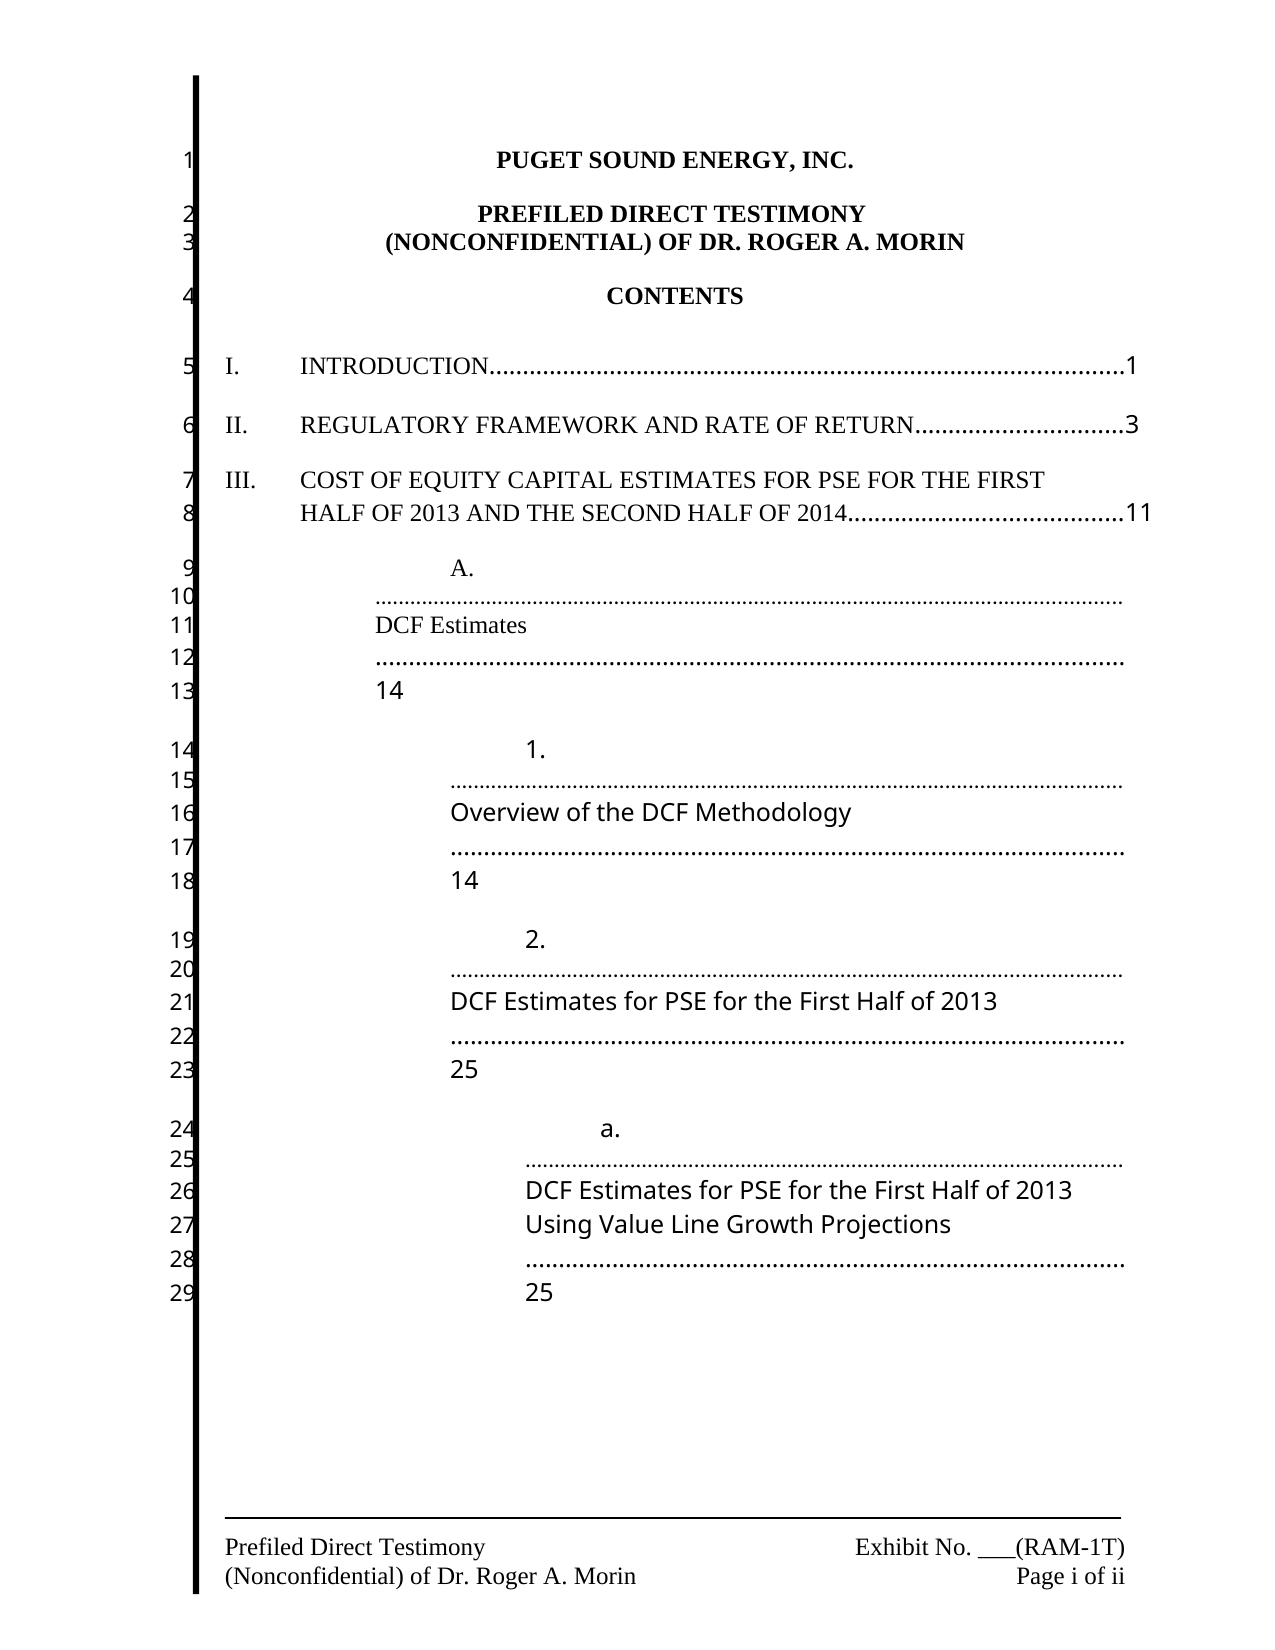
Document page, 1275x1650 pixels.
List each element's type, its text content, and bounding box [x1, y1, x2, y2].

text PUGET SOUND ENERGY, INC. [282, 145, 1068, 174]
text 1. Overview of the DCF Methodology 14 [450, 732, 1125, 896]
text CONTENTS [282, 281, 1068, 310]
text PREFILED DIRECT TESTIMONY (NONCONFIDENTIAL) OF DR. ROGER A. MORIN [282, 199, 1068, 256]
text A. DCF Estimates 14 [375, 553, 1125, 707]
text I. INTRODUCTION 1 [225, 347, 1050, 382]
text II. REGULATORY FRAMEWORK AND RATE OF RETURN 3 [225, 407, 1050, 441]
text 2. DCF Estimates for PSE for the First Half of 2013 25 [450, 921, 1125, 1086]
text III. COST OF EQUITY CAPITAL ESTIMATES FOR PSE FOR THE FIRST HALF OF 2013 AND THE SECOND HALF OF 2014 11 [225, 466, 1050, 528]
text a. DCF Estimates for PSE for the First Half of 2013 Using Value Line Growth Projections 25 [525, 1111, 1125, 1309]
